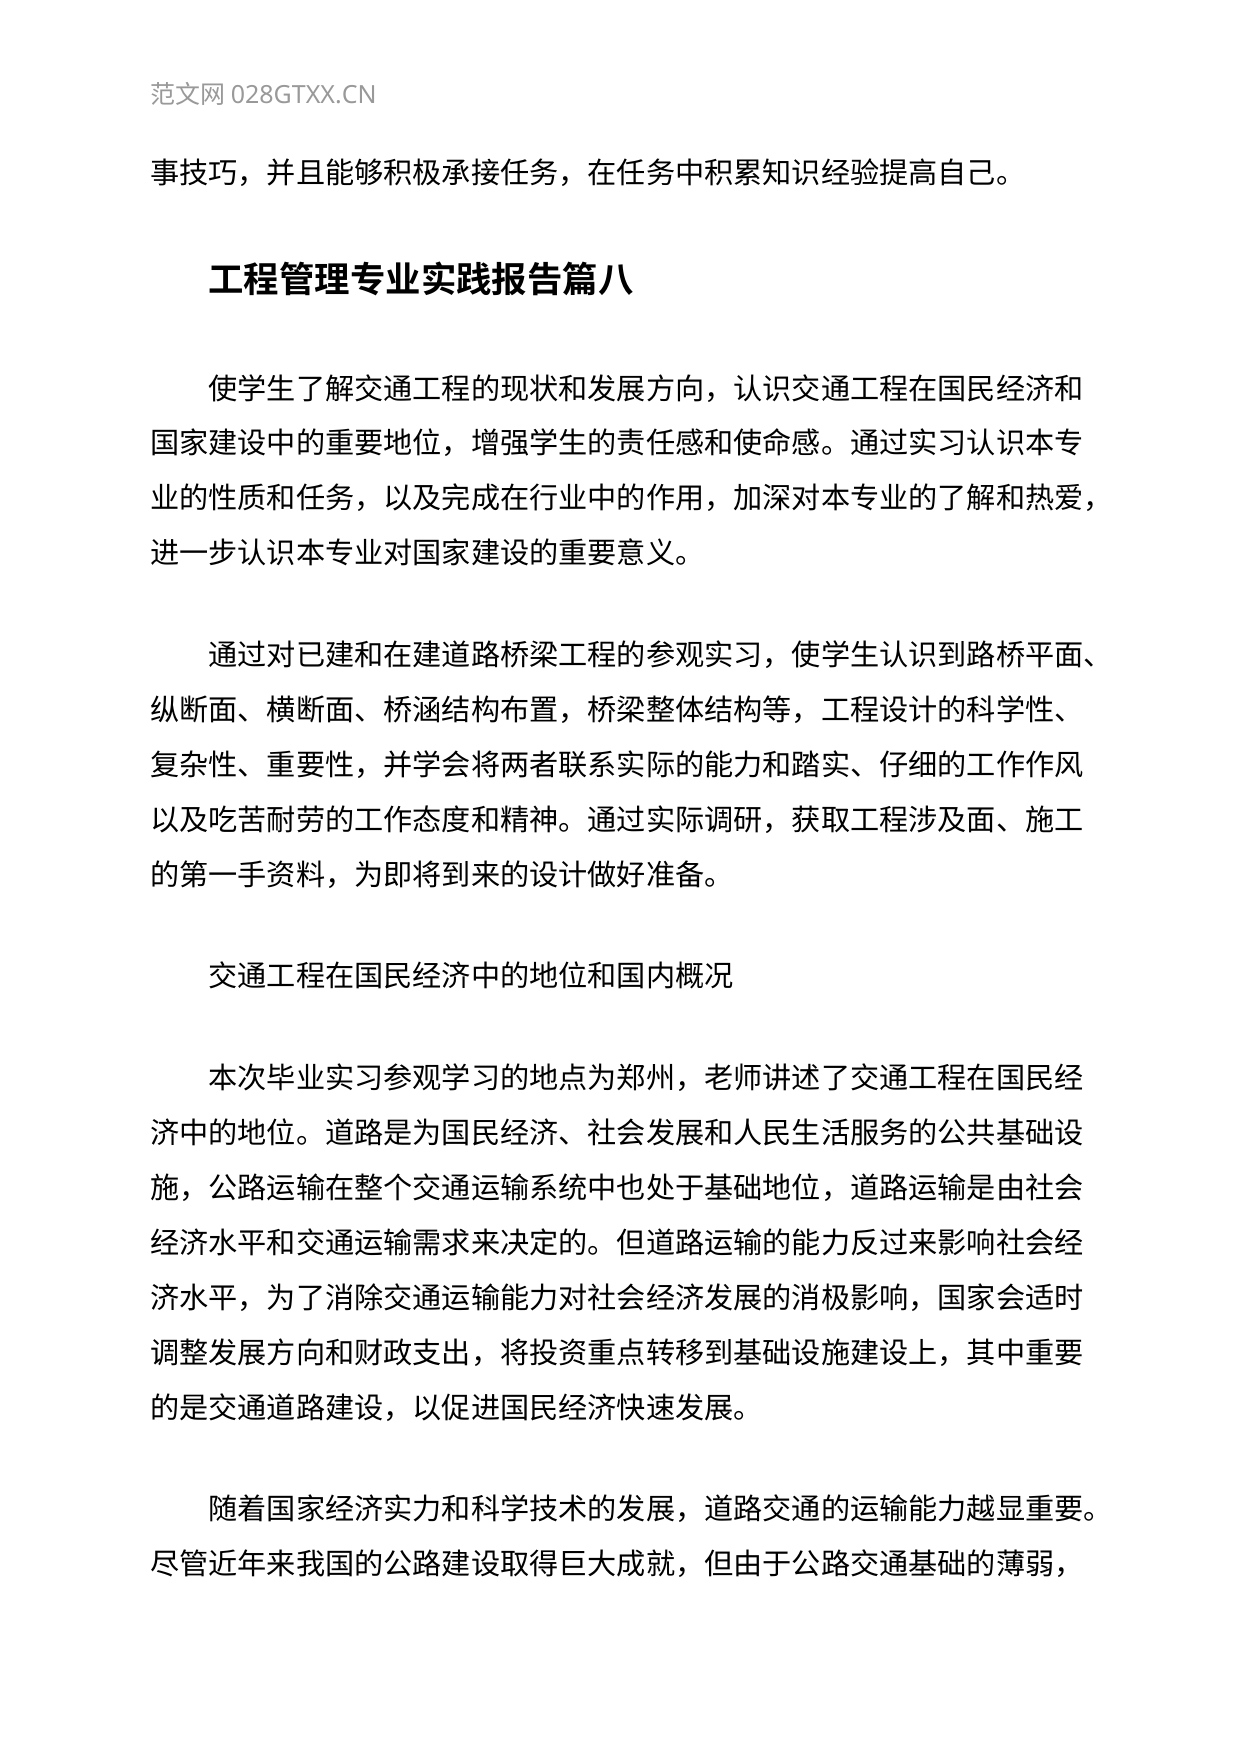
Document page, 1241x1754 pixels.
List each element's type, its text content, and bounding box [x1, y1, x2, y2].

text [150, 1486, 1090, 1583]
text 工程管理专业实践报告篇八 [150, 252, 1090, 303]
text 通过对已建和在建道路桥梁工程的参观实习，使学生认识到路桥平面、纵断面、横断面、桥涵结构布置，桥梁整体结构等，工程设计的科学性、复杂性、重要性，并学会将两者联系实际的能力和踏实、仔细的工作作风以及吃苦耐劳的工作态度和精神。通过实际调研，获取工程涉及面、施工的第一手资料，为即将到来的设计做好准备。 [150, 632, 1090, 893]
text 交通工程在国民经济中的地位和国内概况 [150, 953, 1090, 995]
text 本次毕业实习参观学习的地点为郑州，老师讲述了交通工程在国民经济中的地位。道路是为国民经济、社会发展和人民生活服务的公共基础设施，公路运输在整个交通运输系统中也处于基础地位，道路运输是由社会经济水平和交通运输需求来决定的。但道路运输的能力反过来影响社会经济水平，为了消除交通运输能力对社会经济发展的消极影响，国家会适时调整发展方向和财政支出，将投资重点转移到基础设施建设上，其中重要的是交通道路建设，以促进国民经济快速发展。 [150, 1055, 1090, 1426]
text 使学生了解交通工程的现状和发展方向，认识交通工程在国民经济和国家建设中的重要地位，增强学生的责任感和使命感。通过实习认识本专业的性质和任务，以及完成在行业中的作用，加深对本专业的了解和热爱，进一步认识本专业对国家建设的重要意义。 [150, 365, 1090, 572]
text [150, 150, 1090, 192]
